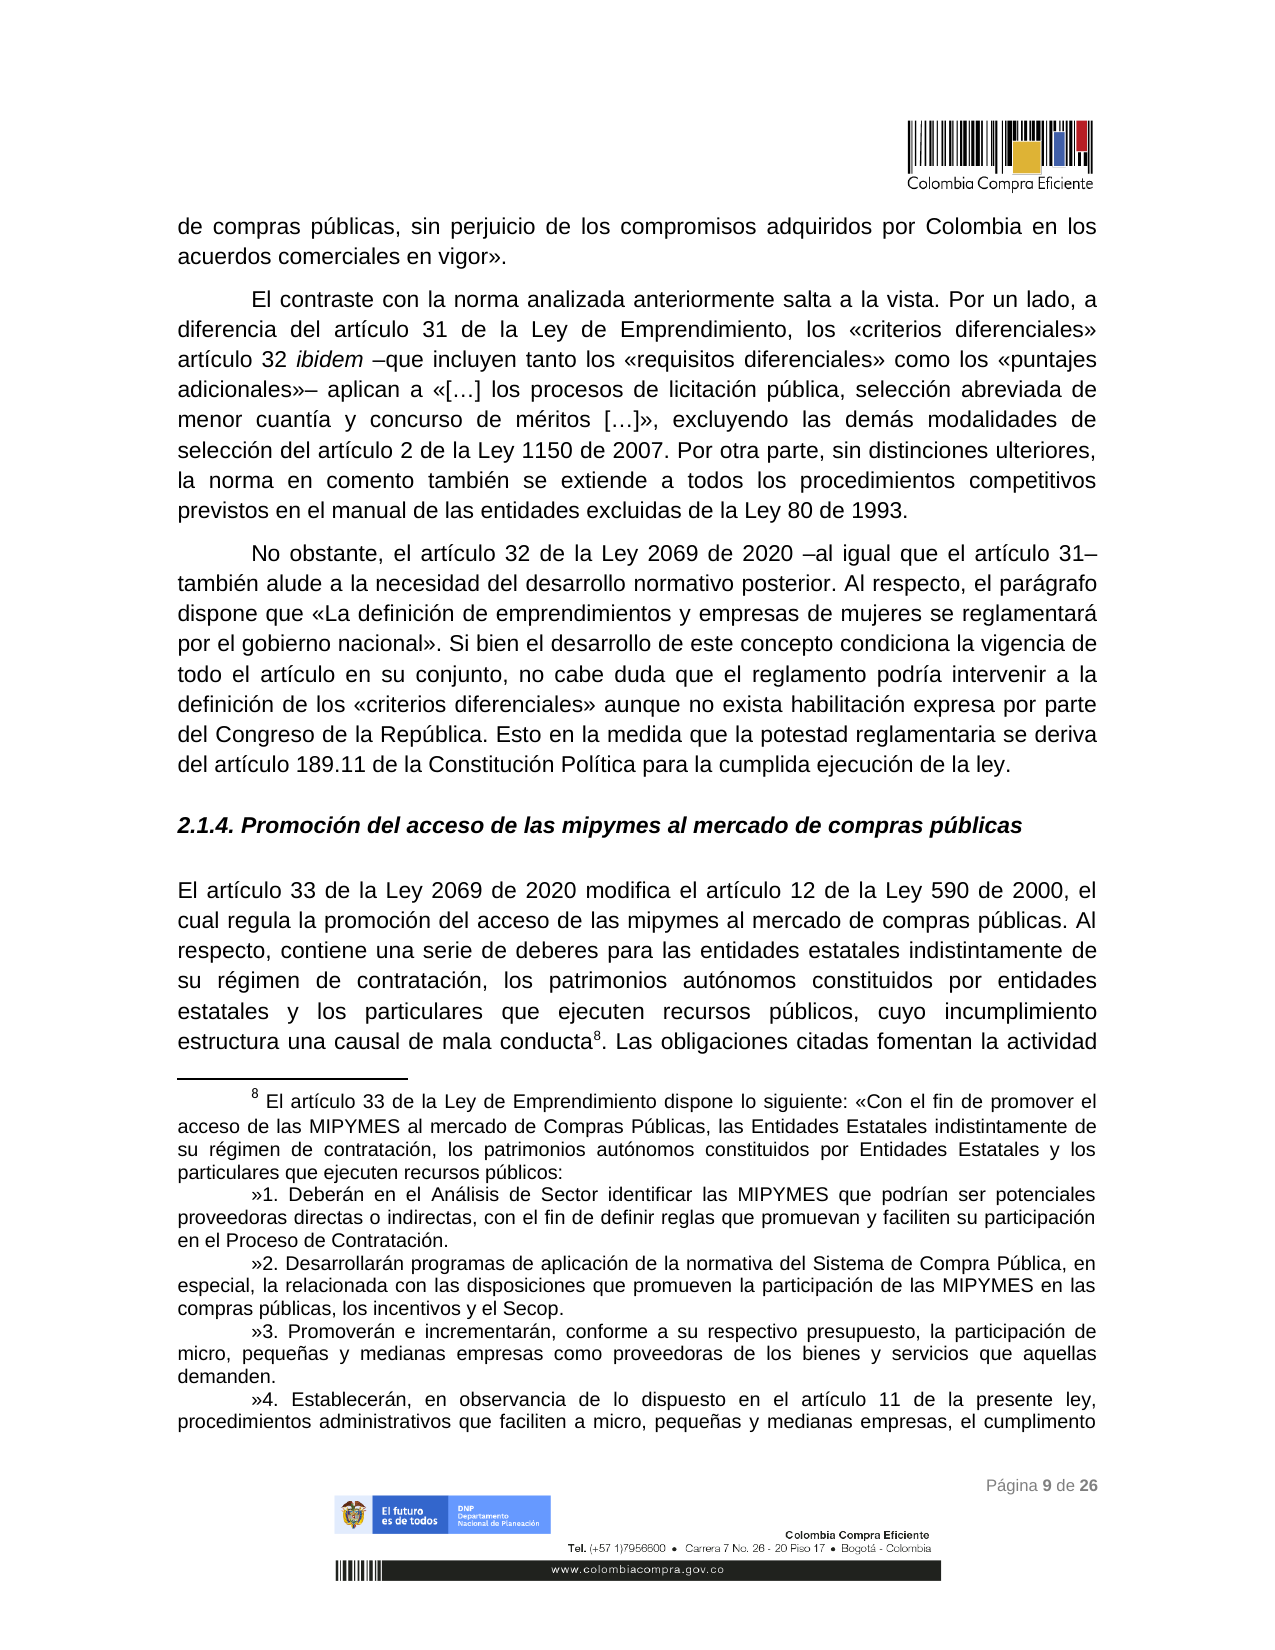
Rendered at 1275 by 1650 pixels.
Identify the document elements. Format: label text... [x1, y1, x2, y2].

picture [334, 1495, 942, 1581]
text El artículo 33 de la Ley 2069 de 2020 modifica el artículo 12 de la Ley 590 de 2000, el cual regula la promoción del acceso de las mipymes al mercado de compras públicas. Al respecto, contiene una serie de deberes para las entidades estatales indistintamente de su régimen de contratación, los patrimonios autónomos constituidos por entidades estatales y los particulares que ejecuten recursos públicos, cuyo incumplimiento estructura una causal de mala conducta. Las obligaciones citadas fomentan la actividad de las empresas que, por su tamaño o capacidad económica, no podrían competir en condiciones de igualdad con aquellas que cuentan con grandes capitales y plantas de personal. De esta manera, no solo estas pequeñas unidades de explotación económica se hacen visibles dentro del mercado de bienes y servicios requeridos por las entidades públicas, sino que se promueve de manera directa el crecimiento de las regiones en las que se desarrolla tal actividad económica. [177, 877, 1098, 1054]
text No obstante, el artículo 32 de la Ley 2069 de 2020 –al igual que el artículo 31– también alude a la necesidad del desarrollo normativo posterior. Al respecto, el parágrafo dispone que «La definición de emprendimientos y empresas de mujeres se reglamentará por el gobierno nacional». Si bien el desarrollo de este concepto condiciona la vigencia de todo el artículo en su conjunto, no cabe duda que el reglamento podría intervenir a la definición de los «criterios diferenciales» aunque no exista habilitación expresa por parte del Congreso de la República. Esto en la medida que la potestad reglamentaria se deriva del artículo 189.11 de la Constitución Política para la cumplida ejecución de la ley. [177, 540, 1098, 777]
text 2.1.4. Promoción del acceso de las mipymes al mercado de compras públicas [177, 812, 1098, 838]
picture [899, 114, 1099, 196]
text El contraste con la norma analizada anteriormente salta a la vista. Por un lado, a diferencia del artículo 31 de la Ley de Emprendimiento, los «criterios diferenciales» artículo 32 ibidem –que incluyen tanto los «requisitos diferenciales» como los «puntajes adicionales»– aplican a «[…] los procesos de licitación pública, selección abreviada de menor cuantía y concurso de méritos […]», excluyendo las demás modalidades de selección del artículo 2 de la Ley 1150 de 2007. Por otra parte, sin distinciones ulteriores, la norma en comento también se extiende a todos los procedimientos competitivos previstos en el manual de las entidades excluidas de la Ley 80 de 1993. [177, 286, 1098, 523]
